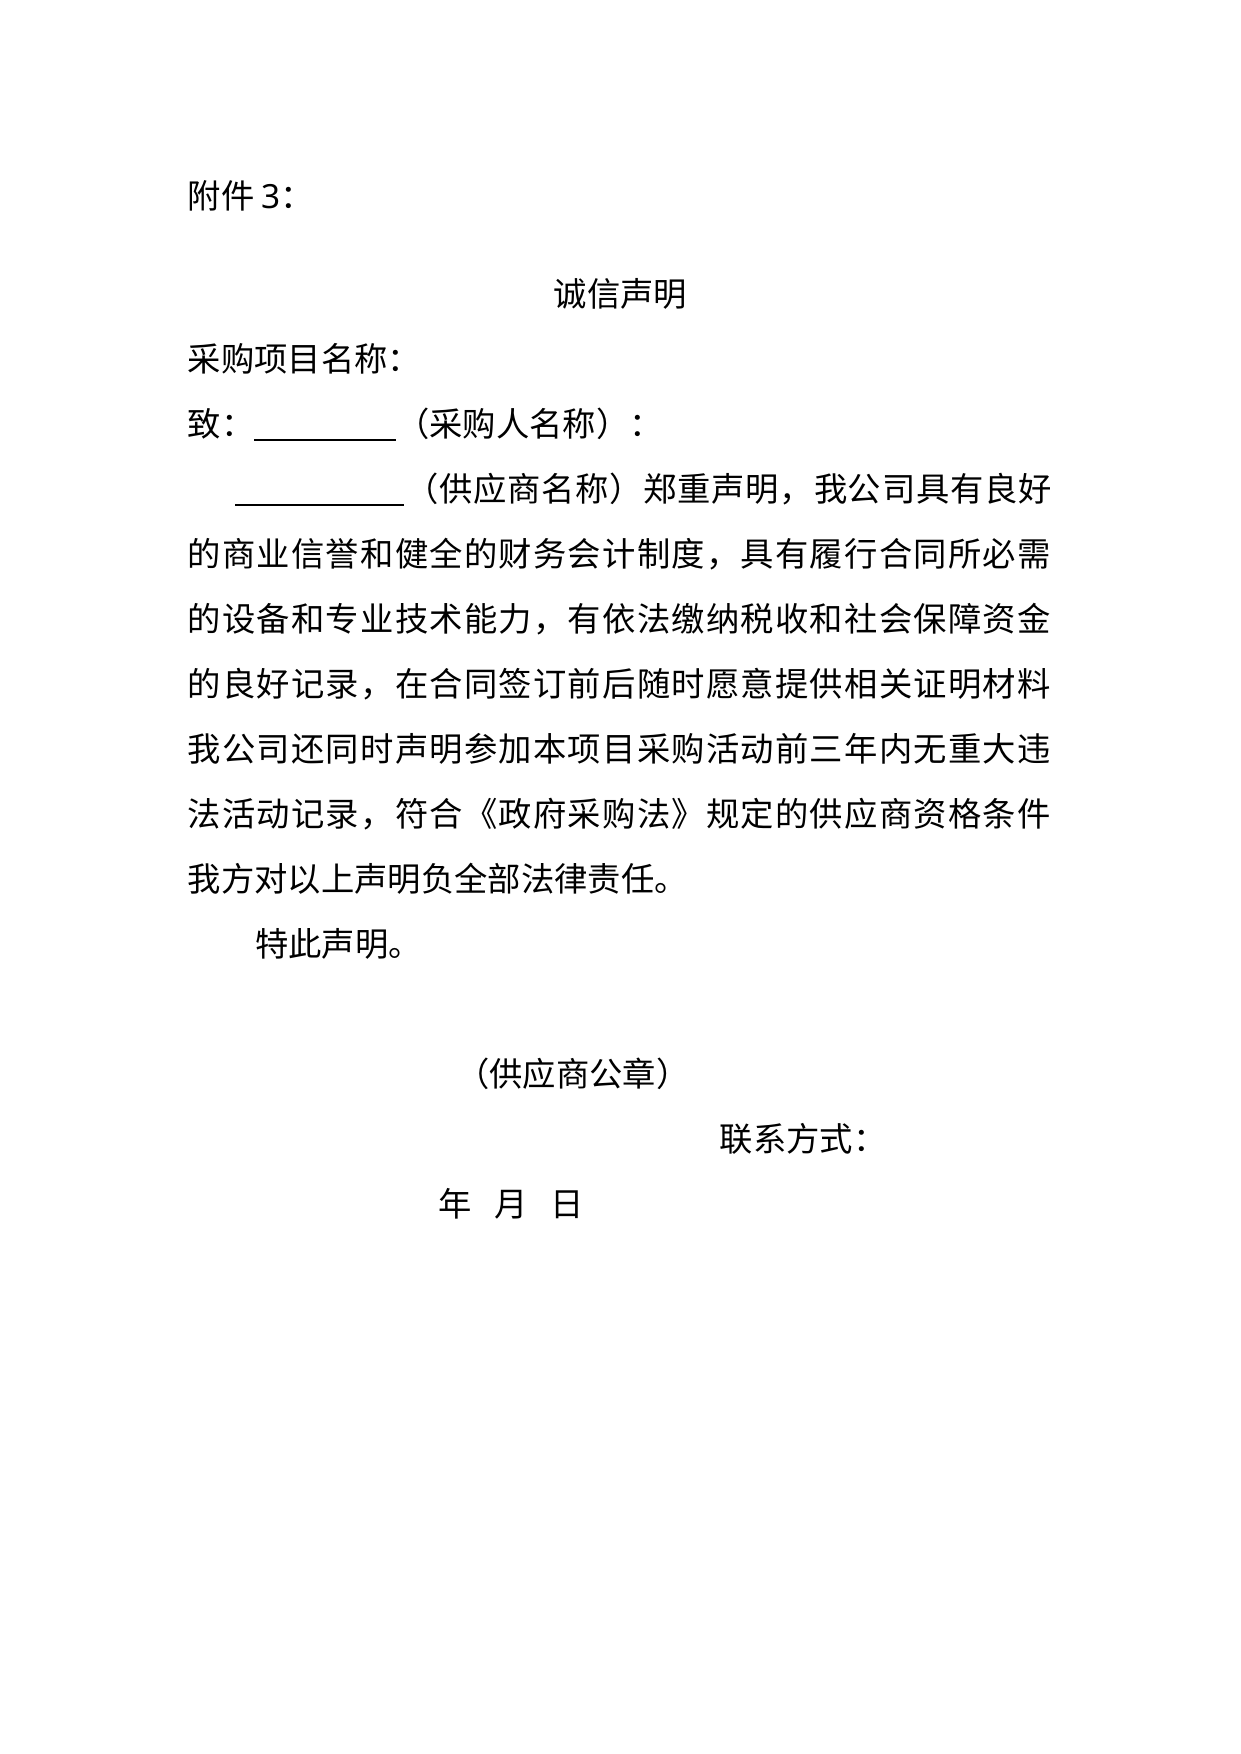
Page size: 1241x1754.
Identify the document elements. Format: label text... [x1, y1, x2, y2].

text 特此声明。 [187, 909, 1053, 974]
text 诚信声明 [187, 259, 1053, 324]
text 年 月 日 [187, 1169, 1053, 1234]
text 联系方式： [187, 1104, 886, 1169]
text 附件3： [187, 162, 1053, 227]
text （供应商公章） [187, 1039, 1053, 1104]
text （供应商名称）郑重声明，我公司具有良好的商业信誉和健全的财务会计制度，具有履行合同所必需的设备和专业技术能力，有依法缴纳税收和社会保障资金的良好记录，在合同签订前后随时愿意提供相关证明材料；我公司还同时声明参加本项目采购活动前三年内无重大违法活动记录，符合《政府采购法》规定的供应商资格条件。我方对以上声明负全部法律责任。 [187, 454, 1053, 909]
text 致： （采购人名称）： [187, 389, 1053, 454]
text 采购项目名称： [187, 324, 1053, 389]
